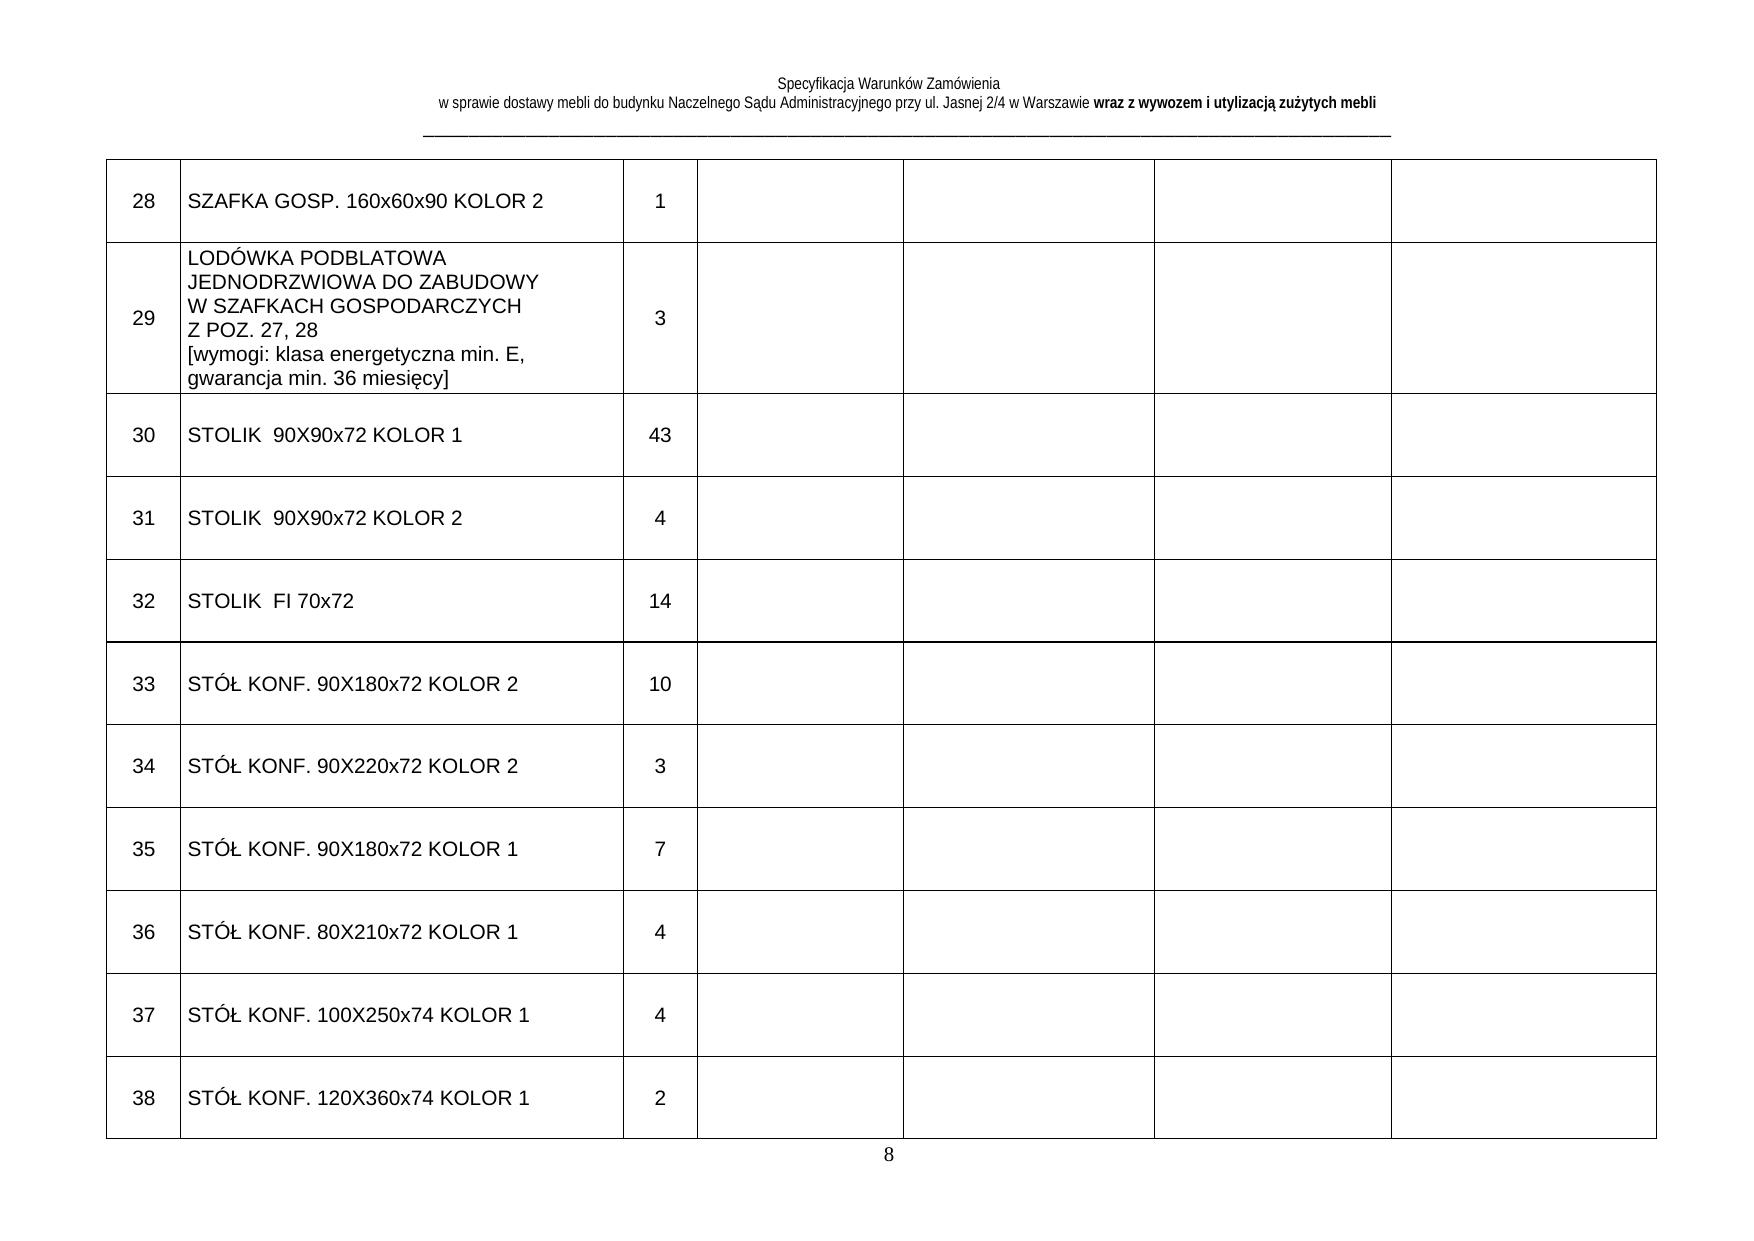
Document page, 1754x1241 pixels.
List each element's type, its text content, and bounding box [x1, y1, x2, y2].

table_cell [698, 394, 903, 476]
table_cell 37 [107, 974, 180, 1056]
table_cell 4 [624, 891, 697, 973]
table_cell 30 [107, 394, 180, 476]
table_cell [904, 643, 1154, 724]
table_cell [1155, 560, 1391, 641]
table_cell 43 [624, 394, 697, 476]
table_cell [1392, 643, 1656, 724]
table_cell 3 [624, 243, 697, 393]
table_cell 3 [624, 725, 697, 807]
table_cell [904, 477, 1154, 559]
table_cell 33 [107, 643, 180, 724]
table_cell LODÓWKA PODBLATOWA JEDNODRZWIOWA DO ZABUDOWY W SZAFKACH GOSPODARCZYCH Z POZ. 27, 28 [wymogi: klasa energetyczna min. E, gwarancja min. 36 miesięcy] [181, 243, 623, 393]
table_cell 10 [624, 643, 697, 724]
table_cell 2 [624, 1057, 697, 1138]
table_cell [904, 560, 1154, 641]
table_cell 36 [107, 891, 180, 973]
table_cell [1392, 725, 1656, 807]
table_cell [1155, 243, 1391, 393]
table_cell [698, 1057, 903, 1138]
table_cell [904, 1057, 1154, 1138]
table_cell [1392, 1057, 1656, 1138]
table_cell SZAFKA GOSP. 160x60x90 KOLOR 2 [181, 160, 623, 242]
table_cell STOLIK FI 70x72 [181, 560, 623, 641]
table_cell [904, 160, 1154, 242]
table_cell [698, 725, 903, 807]
table_cell STÓŁ KONF. 100X250x74 KOLOR 1 [181, 974, 623, 1056]
table_cell [1155, 891, 1391, 973]
table_cell [698, 160, 903, 242]
table_cell STÓŁ KONF. 120X360x74 KOLOR 1 [181, 1057, 623, 1138]
table_cell 32 [107, 560, 180, 641]
table_cell STOLIK 90X90x72 KOLOR 1 [181, 394, 623, 476]
table_cell [698, 974, 903, 1056]
table_cell [904, 891, 1154, 973]
table_cell [1155, 808, 1391, 890]
table_cell [1155, 160, 1391, 242]
table_cell 31 [107, 477, 180, 559]
table_cell [698, 477, 903, 559]
table_cell [1392, 477, 1656, 559]
table_cell [1155, 394, 1391, 476]
table_cell [1392, 243, 1656, 393]
table_cell [1155, 477, 1391, 559]
table_cell [1155, 725, 1391, 807]
table_cell STOLIK 90X90x72 KOLOR 2 [181, 477, 623, 559]
table_cell [1392, 560, 1656, 641]
table_cell [698, 808, 903, 890]
table_cell [1155, 974, 1391, 1056]
table_cell [904, 243, 1154, 393]
table_cell [904, 394, 1154, 476]
table_cell 28 [107, 160, 180, 242]
table_cell [1392, 974, 1656, 1056]
table_cell [698, 891, 903, 973]
table_cell [1155, 1057, 1391, 1138]
table_cell [1392, 891, 1656, 973]
table_cell 34 [107, 725, 180, 807]
table_cell STÓŁ KONF. 90X180x72 KOLOR 2 [181, 643, 623, 724]
table_cell 4 [624, 974, 697, 1056]
table_cell 1 [624, 160, 697, 242]
table_cell 35 [107, 808, 180, 890]
table_cell STÓŁ KONF. 90X180x72 KOLOR 1 [181, 808, 623, 890]
table_cell 29 [107, 243, 180, 393]
table_cell 14 [624, 560, 697, 641]
table_cell 4 [624, 477, 697, 559]
table_cell [904, 725, 1154, 807]
table_cell [904, 974, 1154, 1056]
table_cell [1155, 643, 1391, 724]
table_cell [698, 643, 903, 724]
table_cell [1392, 160, 1656, 242]
table_cell [698, 243, 903, 393]
table_cell [1392, 394, 1656, 476]
table_cell [698, 560, 903, 641]
table_cell [904, 808, 1154, 890]
table_cell STÓŁ KONF. 80X210x72 KOLOR 1 [181, 891, 623, 973]
table_cell 38 [107, 1057, 180, 1138]
table_cell [1392, 808, 1656, 890]
table_cell STÓŁ KONF. 90X220x72 KOLOR 2 [181, 725, 623, 807]
table_cell 7 [624, 808, 697, 890]
